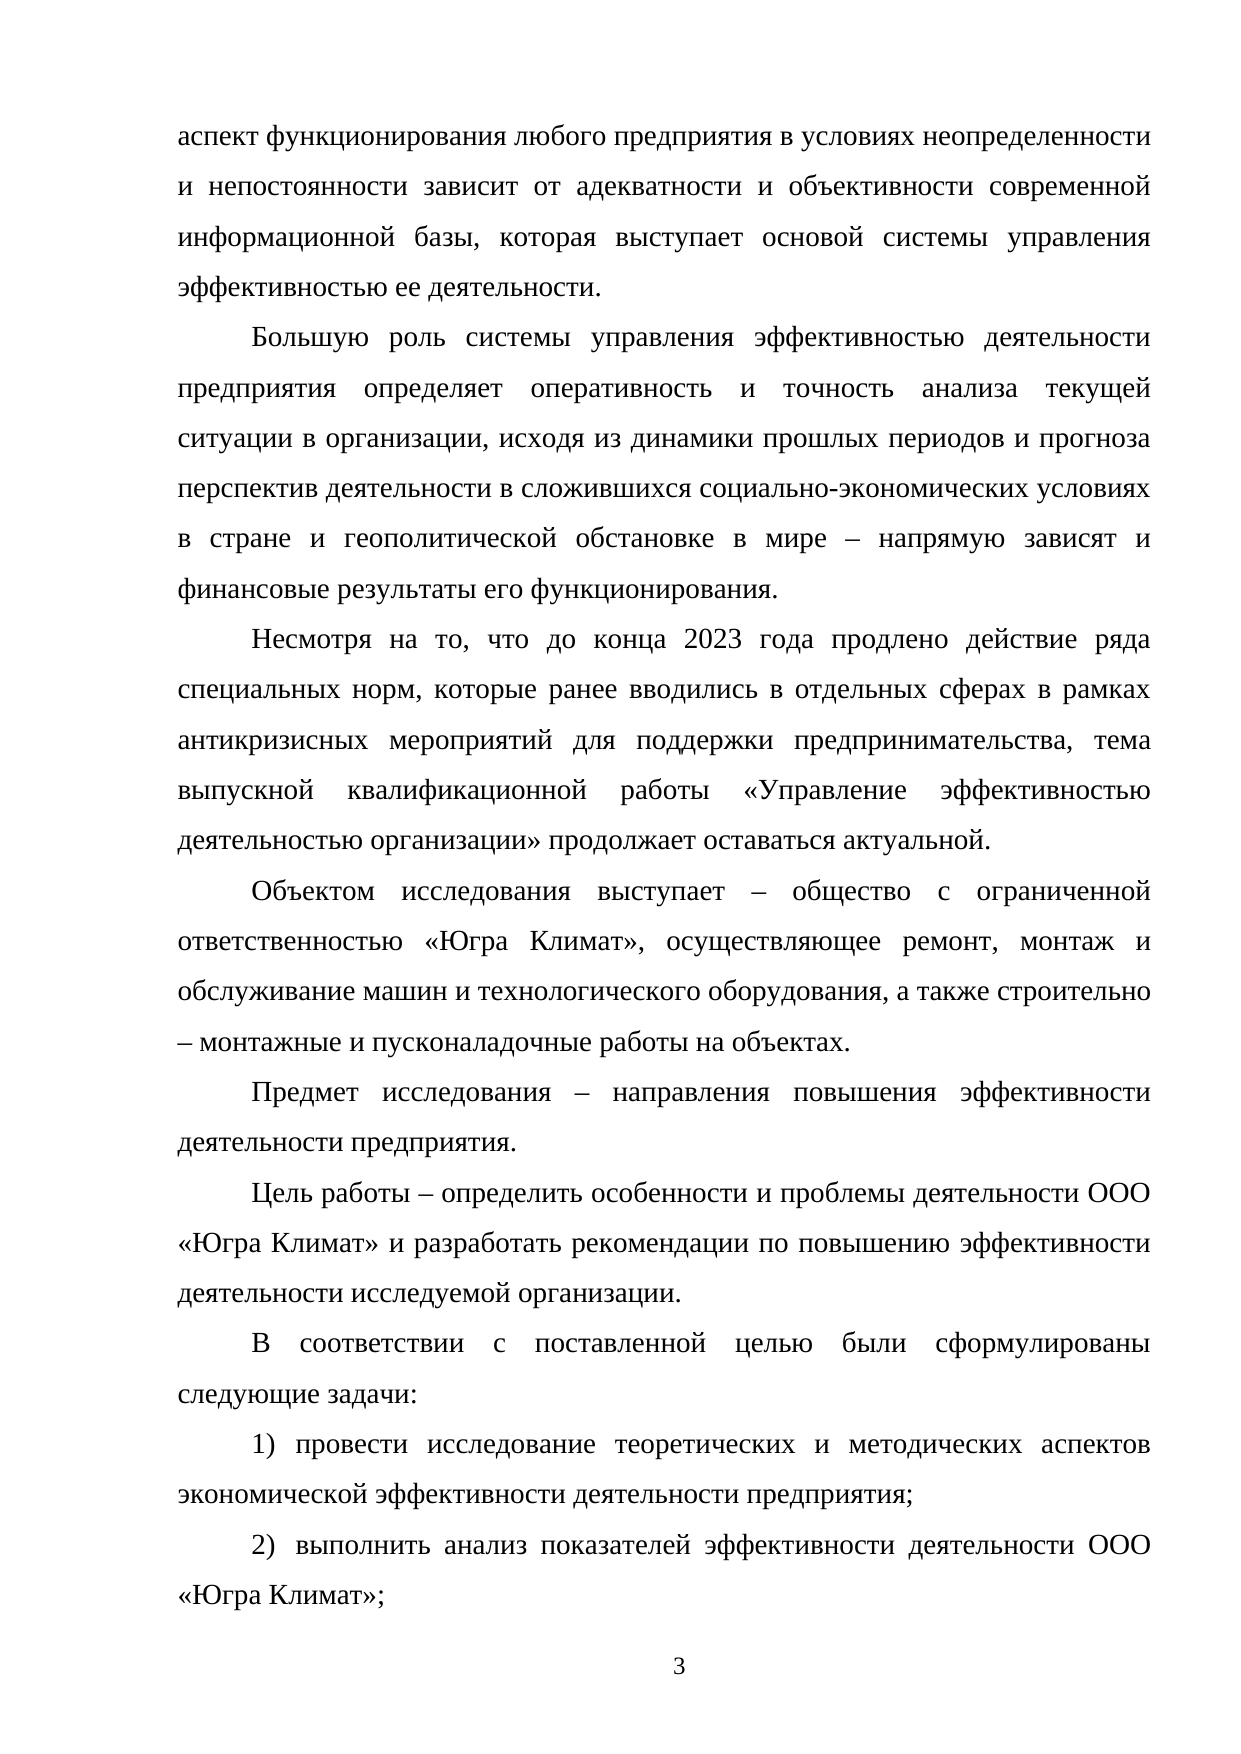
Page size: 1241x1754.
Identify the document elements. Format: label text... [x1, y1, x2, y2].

text Несмотря на то, что до конца 2023 года продлено действие ряда специальных норм, которые ранее вводились в отдельных сферах в рамках антикризисных мероприятий для поддержки предпринимательства, тема выпускной квалификационной работы «Управление эффективностью деятельностью организации» продолжает оставаться актуальной. [177, 621, 1152, 856]
text В соответствии с поставленной целью были сформулированы следующие задачи: [177, 1326, 1152, 1409]
text Большую роль системы управления эффективностью деятельности предприятия определяет оперативность и точность анализа текущей ситуации в организации, исходя из динамики прошлых периодов и прогноза перспектив деятельности в сложившихся социально-экономических условиях в стране и геополитической обстановке в мире – напрямую зависят и финансовые результаты его функционирования. [177, 319, 1152, 604]
text 2) выполнить анализ показателей эффективности деятельности ООО «Югра Климат»; [177, 1527, 1152, 1611]
text Цель работы – определить особенности и проблемы деятельности ООО «Югра Климат» и разработать рекомендации по повышению эффективности деятельности исследуемой организации. [177, 1175, 1152, 1309]
text Объектом исследования выступает – общество с ограниченной ответственностью «Югра Климат», осуществляющее ремонт, монтаж и обслуживание машин и технологического оборудования, а также строительно – монтажные и пусконаладочные работы на объектах. [177, 873, 1152, 1057]
text Предмет исследования – направления повышения эффективности деятельности предприятия. [177, 1074, 1152, 1158]
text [177, 118, 1152, 303]
text 1) провести исследование теоретических и методических аспектов экономической эффективности деятельности предприятия; [177, 1426, 1152, 1510]
